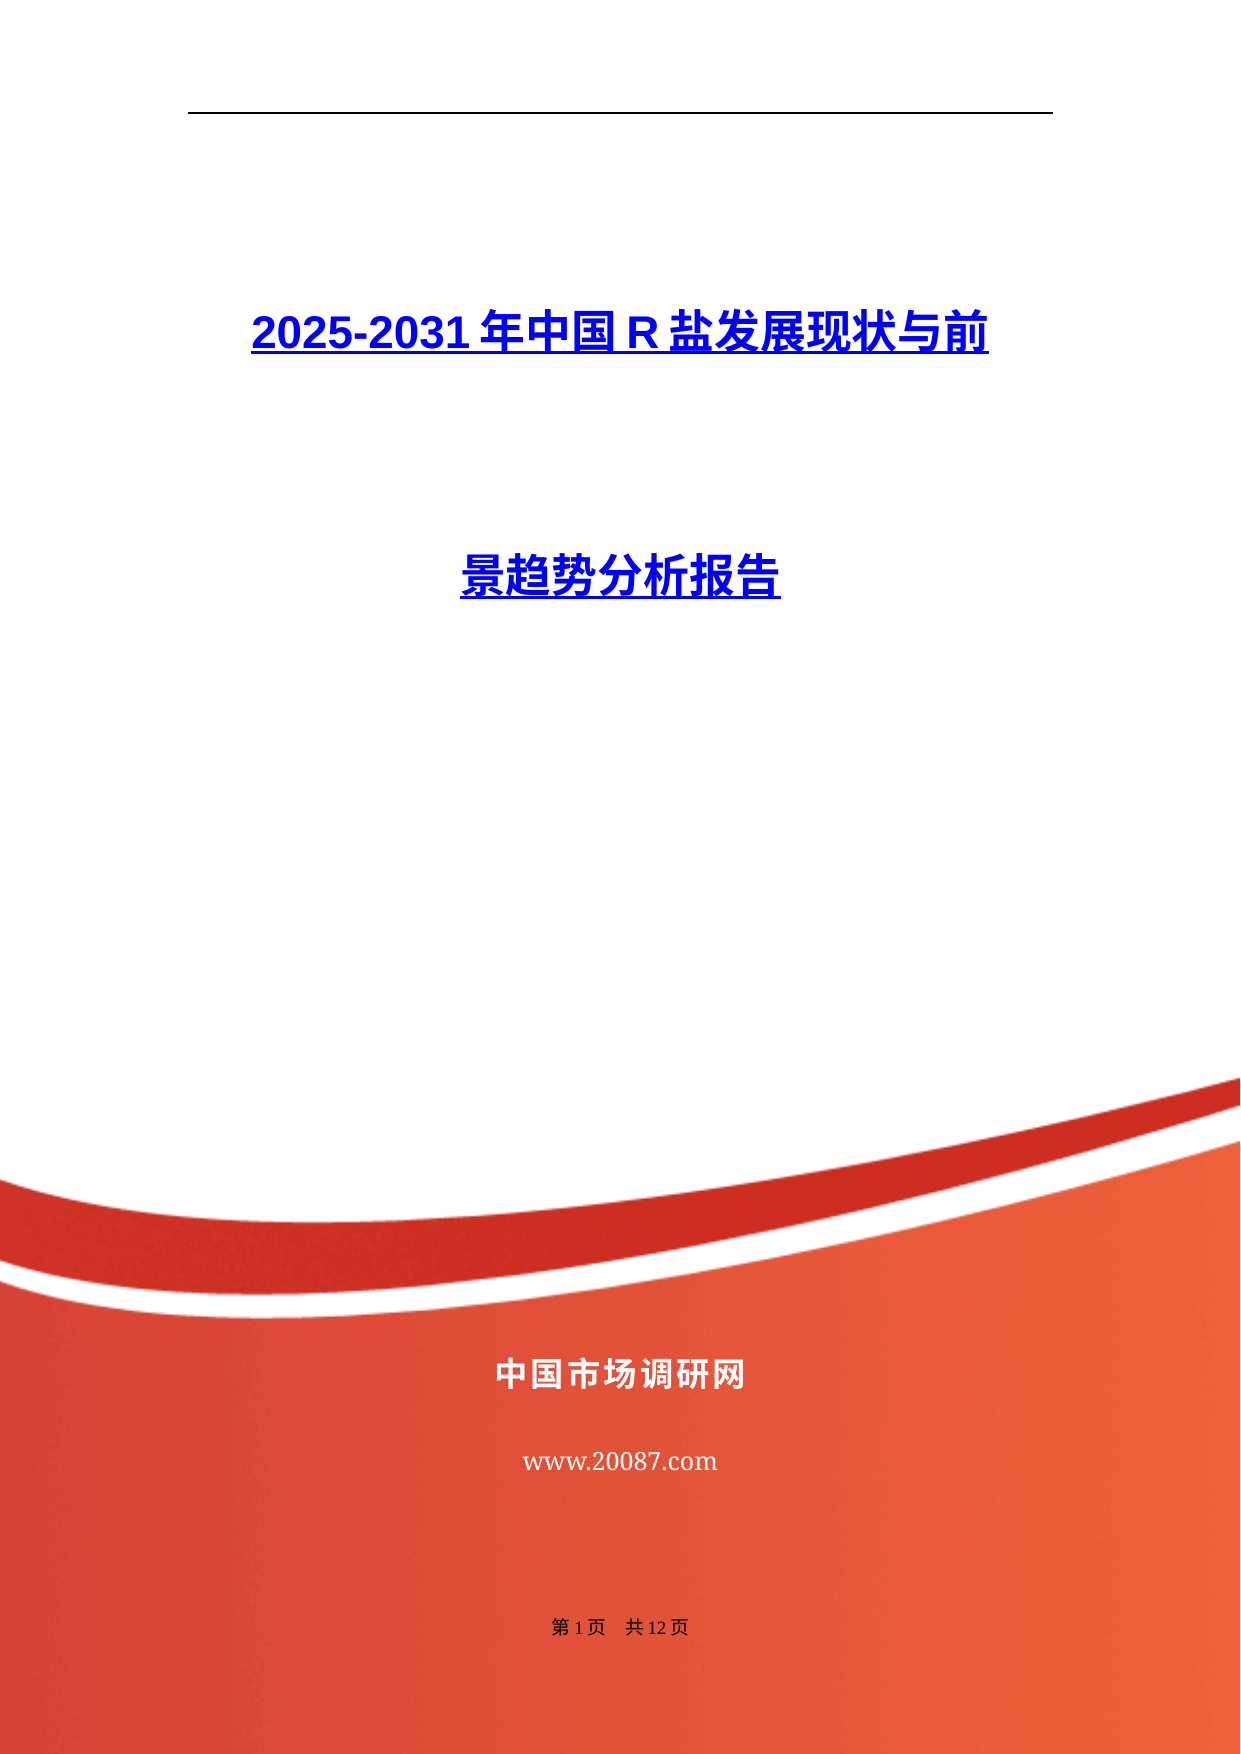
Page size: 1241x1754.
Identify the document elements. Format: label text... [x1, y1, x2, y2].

text www.20087.com [187, 1428, 1053, 1493]
table_header 2025-2031年中国R盐发展现状与前景趋势分析报告 [188, 207, 1053, 773]
subtitle 中国市场调研网 [187, 1339, 1053, 1404]
picture [0, 1006, 1241, 1754]
